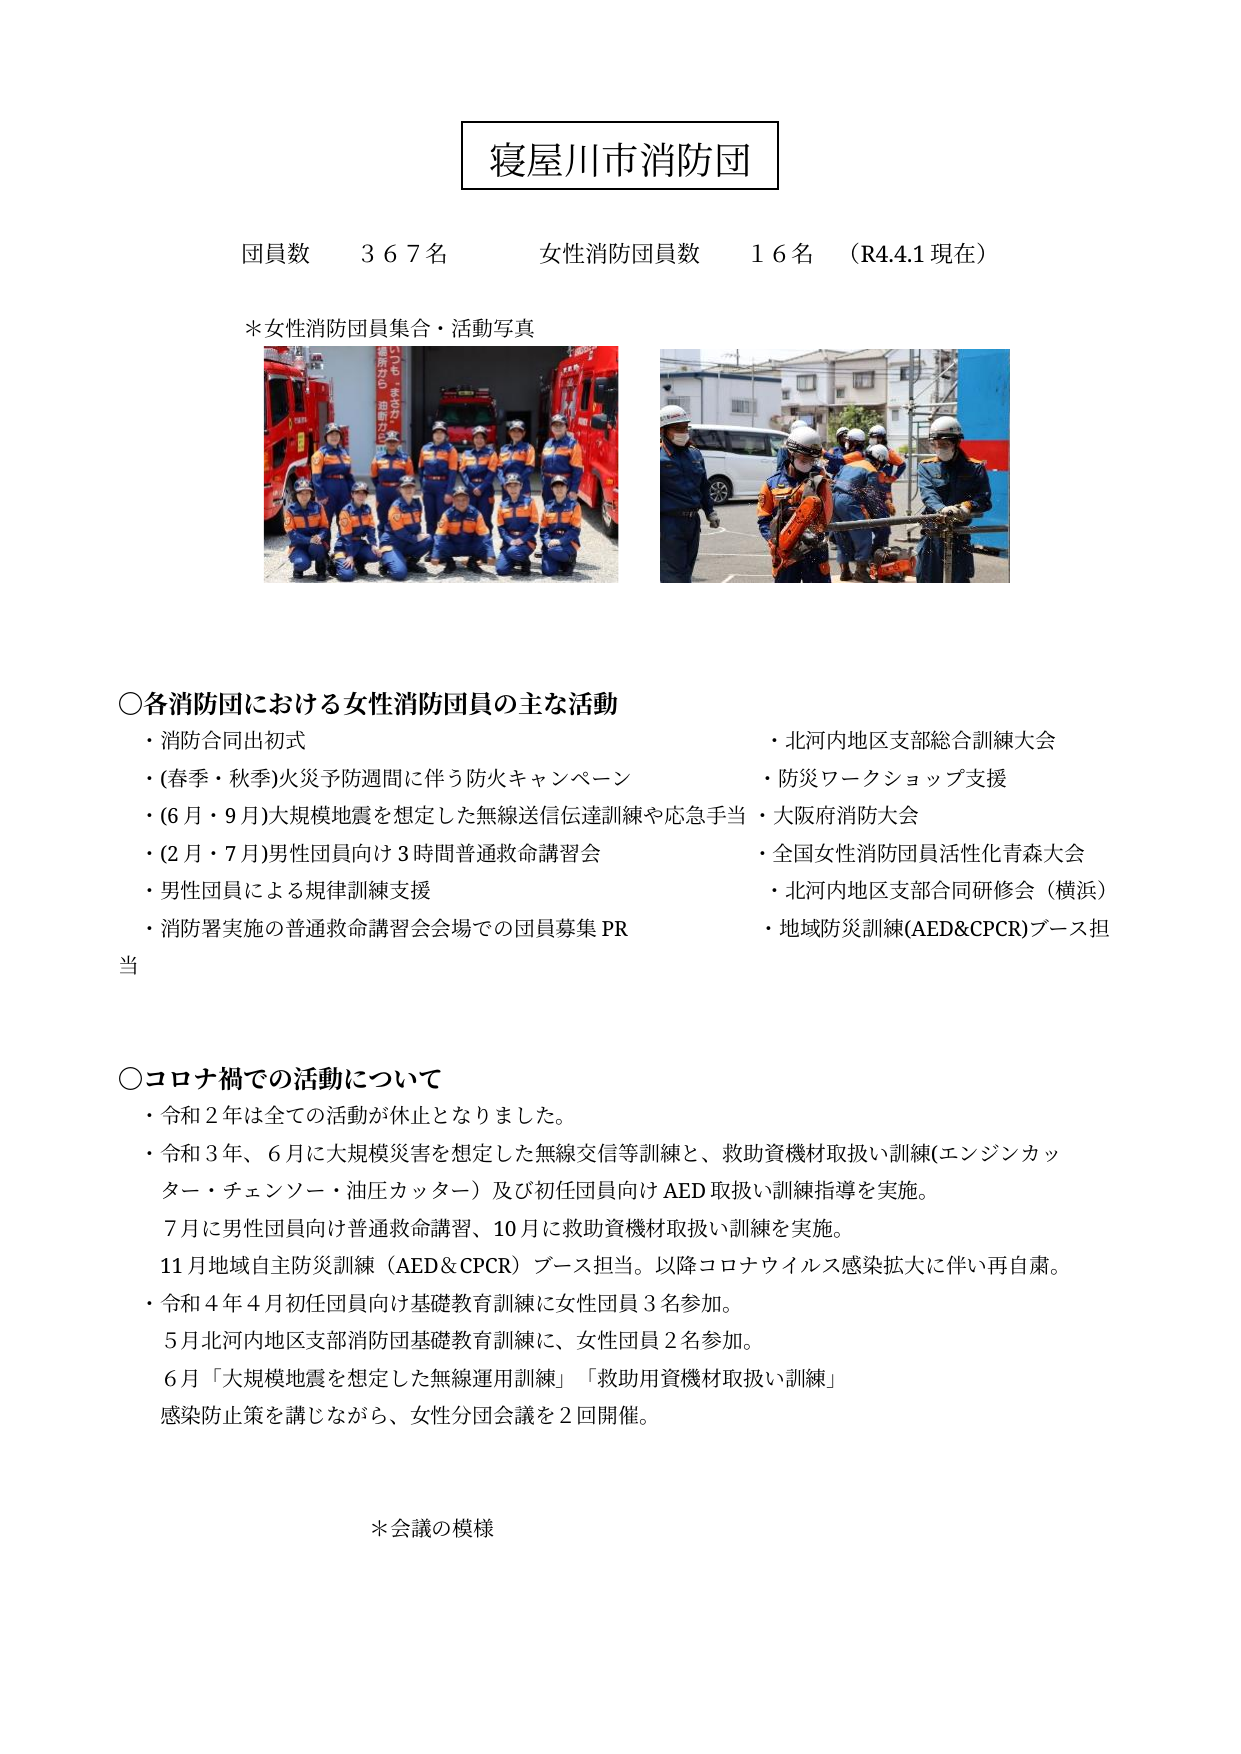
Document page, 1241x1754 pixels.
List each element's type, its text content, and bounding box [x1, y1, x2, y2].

text ５月北河内地区支部消防団基礎教育訓練に、女性団員２名参加。 [118, 1321, 1122, 1358]
text ・男性団員による規律訓練支援 ・北河内地区支部合同研修会（横浜） [118, 871, 1122, 908]
text ・(春季・秋季)火災予防週間に伴う防火キャンペーン ・防災ワークショップ支援 [118, 758, 1122, 796]
text ・令和２年は全ての活動が休止となりました。 [118, 1096, 1122, 1133]
text ・令和４年４月初任団員向け基礎教育訓練に女性団員３名参加。 [118, 1283, 1122, 1321]
text ６月「大規模地震を想定した無線運用訓練」「救助用資機材取扱い訓練」 [118, 1358, 1122, 1396]
text ・消防合同出初式 ・北河内地区支部総合訓練大会 [118, 721, 1122, 758]
text ・(6月・9月)大規模地震を想定した無線送信伝達訓練や応急手当 ・大阪府消防大会 [118, 796, 1122, 833]
text 11月地域自主防災訓練（AED＆CPCR）ブース担当。以降コロナウイルス感染拡大に伴い再自粛。 [118, 1246, 1122, 1283]
text 感染防止策を講じながら、女性分団会議を２回開催。 [118, 1396, 1122, 1433]
text ７月に男性団員向け普通救命講習、10月に救助資機材取扱い訓練を実施。 [118, 1208, 1122, 1246]
picture [263, 346, 619, 583]
text ・令和３年、６月に大規模災害を想定した無線交信等訓練と、救助資機材取扱い訓練(エンジンカッター・チェンソー・油圧カッター）及び初任団員向けAED取扱い訓練指導を実施。 [118, 1133, 1122, 1208]
text 〇コロナ禍での活動について [118, 1058, 1122, 1096]
text ・(2月・7月)男性団員向け3時間普通救命講習会 ・全国女性消防団員活性化青森大会 [118, 833, 1122, 871]
text ＊女性消防団員集合・活動写真 [118, 308, 1122, 346]
text 寝屋川市消防団 [118, 121, 1122, 196]
text ・消防署実施の普通救命講習会会場での団員募集PR ・地域防災訓練(AED&CPCR)ブース担当 [118, 908, 1122, 983]
picture [660, 349, 1010, 583]
text 団員数 ３６７名 女性消防団員数 １６名 （R4.4.1現在） [118, 233, 1122, 271]
text ＊会議の模様 [140, 1508, 1122, 1546]
text 〇各消防団における女性消防団員の主な活動 [118, 683, 1122, 721]
